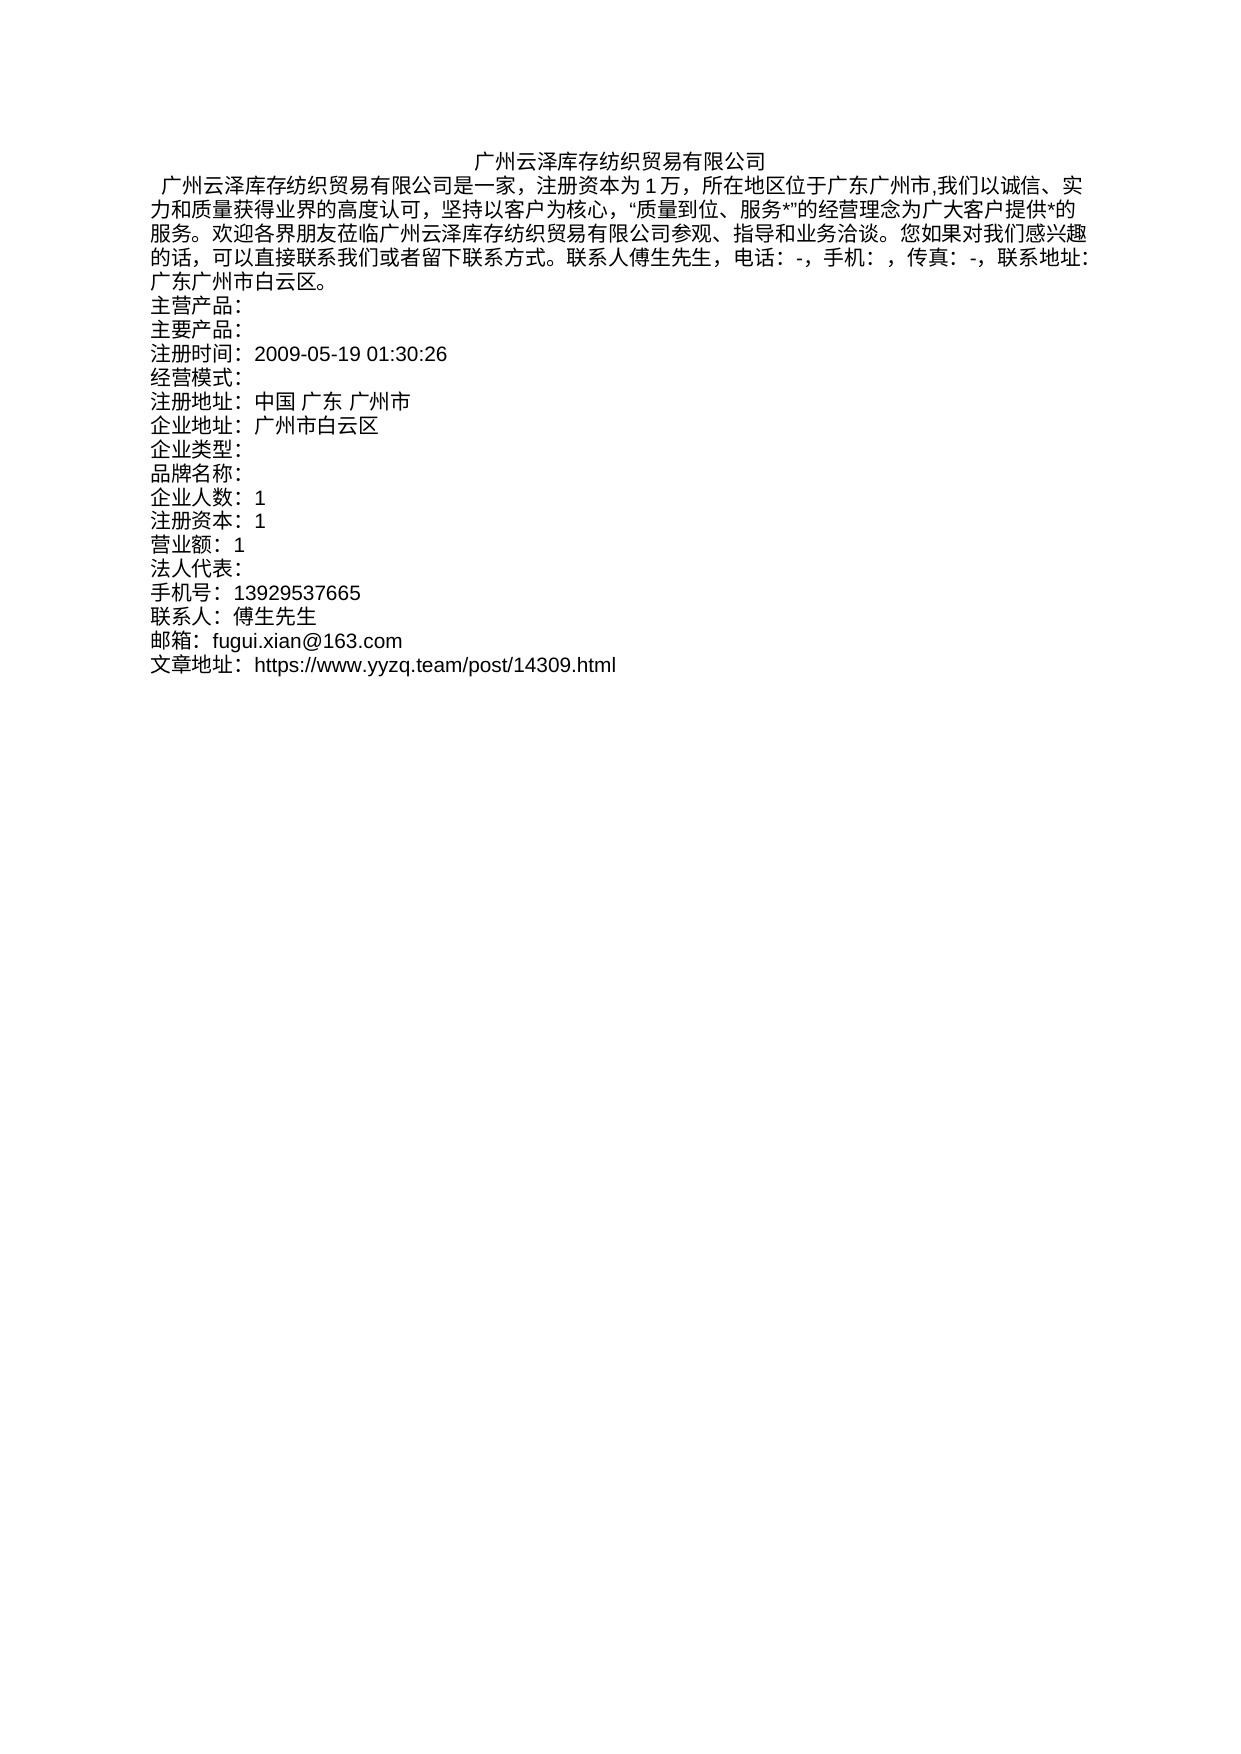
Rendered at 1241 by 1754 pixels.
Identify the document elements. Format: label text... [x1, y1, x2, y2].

text 企业人数：1 [150, 485, 1090, 509]
text 营业额：1 [150, 533, 1090, 557]
text 邮箱：fugui.xian@163.com [150, 629, 1090, 653]
text 企业类型： [150, 437, 1090, 461]
text 文章地址：https://www.yyzq.team/post/14309.html [150, 653, 1090, 677]
text 主要产品： [150, 318, 1090, 342]
text 企业地址：广州市白云区 [150, 413, 1090, 437]
text 手机号：13929537665 [150, 581, 1090, 605]
text 广州云泽库存纺织贸易有限公司是一家，注册资本为1万，所在地区位于广东广州市,我们以诚信、实力和质量获得业界的高度认可，坚持以客户为核心，“质量到位、服务*”的经营理念为广大客户提供*的服务。欢迎各界朋友莅临广州云泽库存纺织贸易有限公司参观、指导和业务洽谈。您如果对我们感兴趣的话，可以直接联系我们或者留下联系方式。联系人傅生先生，电话：-，手机：，传真：-，联系地址：广东广州市白云区。 [150, 174, 1090, 294]
text 主营产品： [150, 294, 1090, 318]
text 法人代表： [150, 557, 1090, 581]
text 联系人：傅生先生 [150, 605, 1090, 629]
text 广州云泽库存纺织贸易有限公司 [150, 150, 1090, 174]
text 品牌名称： [150, 461, 1090, 485]
text 经营模式： [150, 366, 1090, 389]
text 注册资本：1 [150, 509, 1090, 533]
text 注册地址：中国 广东 广州市 [150, 389, 1090, 413]
text 注册时间：2009-05-19 01:30:26 [150, 342, 1090, 366]
